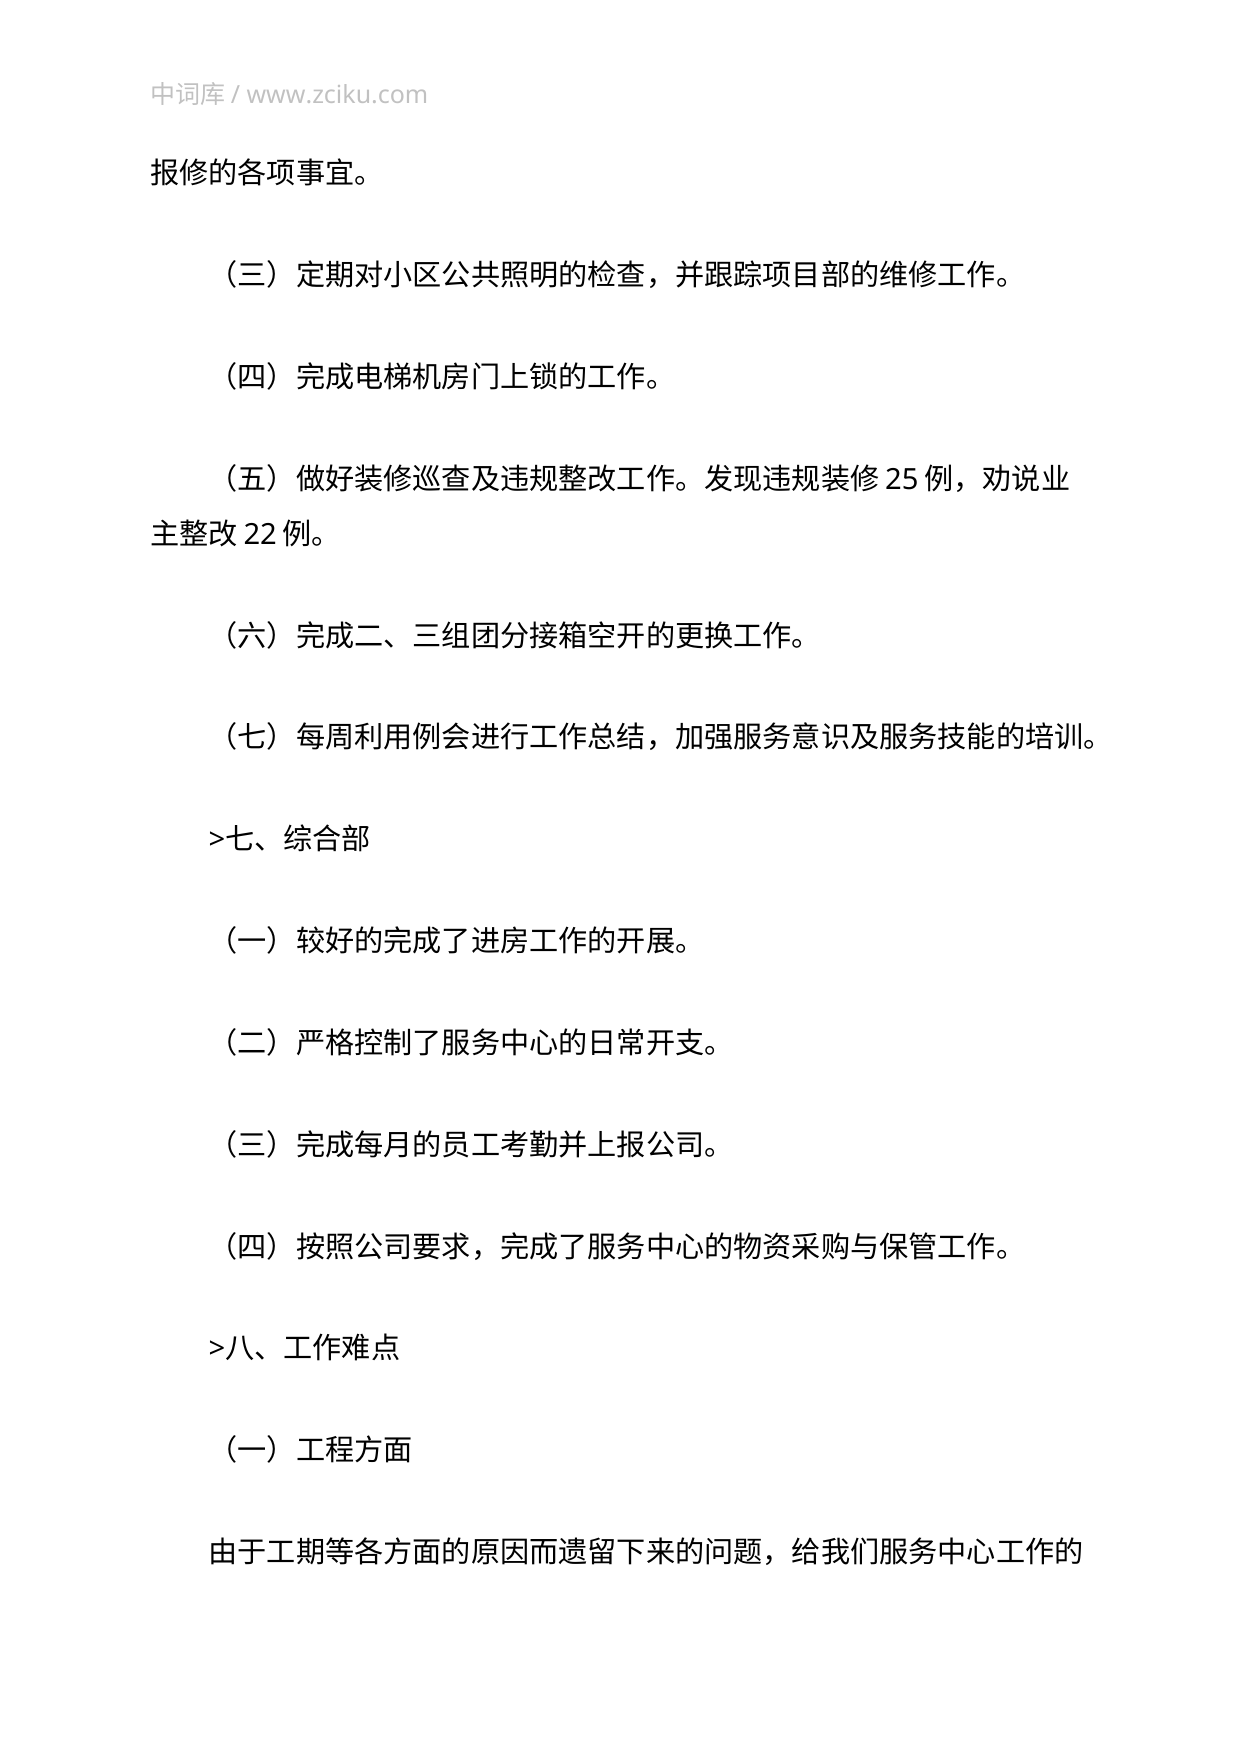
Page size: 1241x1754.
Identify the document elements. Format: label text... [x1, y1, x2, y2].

text >八、工作难点 [150, 1325, 1090, 1367]
text （三）完成每月的员工考勤并上报公司。 [150, 1121, 1090, 1164]
text （六）完成二、三组团分接箱空开的更换工作。 [150, 612, 1090, 654]
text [150, 150, 1090, 192]
text （一）工程方面 [150, 1427, 1090, 1469]
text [150, 1529, 1090, 1571]
text （五）做好装修巡查及违规整改工作。发现违规装修25例，劝说业主整改22例。 [150, 455, 1090, 553]
text （三）定期对小区公共照明的检查，并跟踪项目部的维修工作。 [150, 252, 1090, 294]
text （二）严格控制了服务中心的日常开支。 [150, 1019, 1090, 1062]
text >七、综合部 [150, 816, 1090, 858]
text （一）较好的完成了进房工作的开展。 [150, 918, 1090, 960]
text （四）完成电梯机房门上锁的工作。 [150, 353, 1090, 396]
text （七）每周利用例会进行工作总结，加强服务意识及服务技能的培训。 [150, 714, 1090, 756]
text （四）按照公司要求，完成了服务中心的物资采购与保管工作。 [150, 1223, 1090, 1265]
